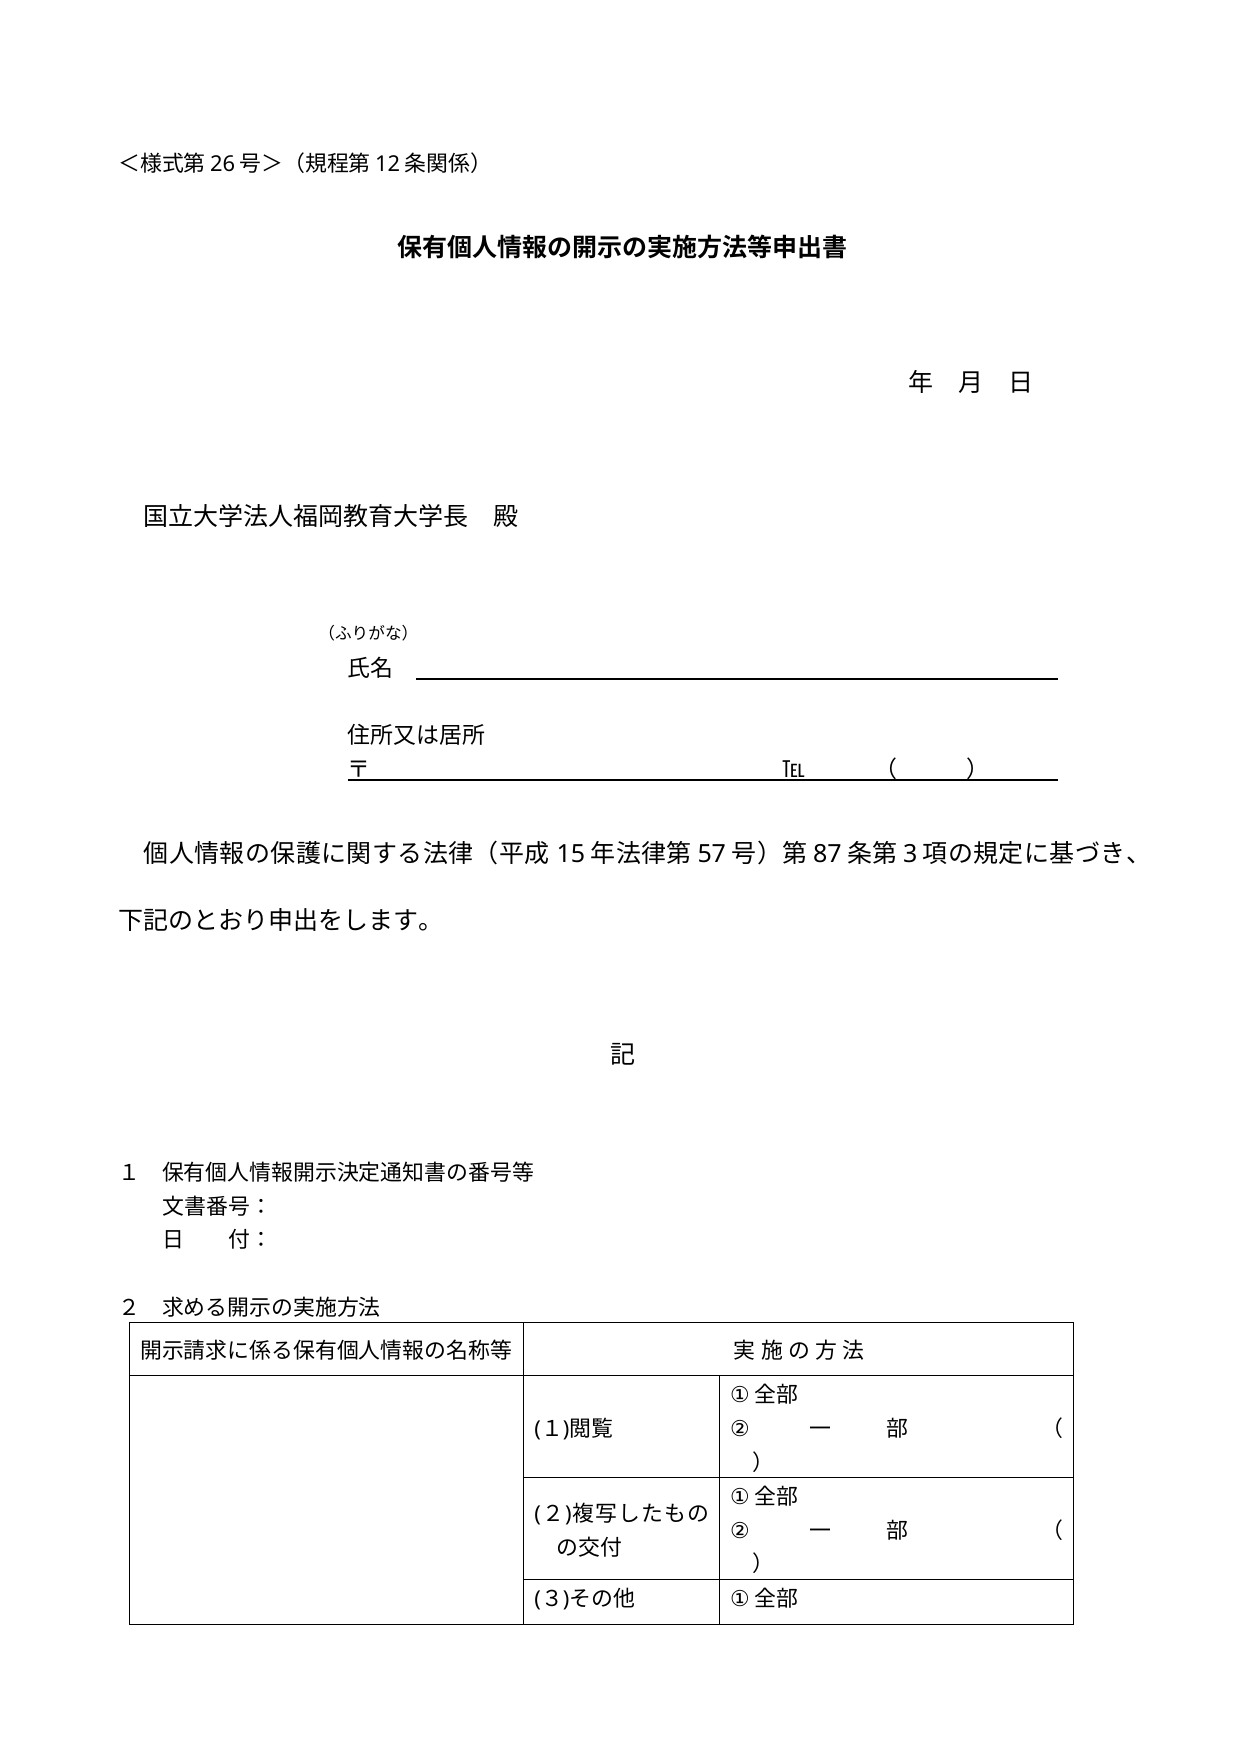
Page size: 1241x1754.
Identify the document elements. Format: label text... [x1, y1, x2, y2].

table_cell [130, 1376, 523, 1624]
table_cell ①全部 ②一部 （ ） [720, 1478, 1073, 1579]
table_header 開示請求に係る保有個人情報の名称等 [130, 1323, 523, 1375]
table_cell (３)その他 （ ） [524, 1580, 719, 1624]
text 文書番号： [162, 1188, 1127, 1221]
table_header 実施の方法 [524, 1323, 1073, 1375]
text （ふりがな） [118, 616, 1127, 649]
text 〒 ℡ （ ） [118, 750, 1127, 784]
text １ 保有個人情報開示決定通知書の番号等 [118, 1154, 1127, 1188]
text 氏名 [118, 649, 1127, 683]
table_cell ①全部 ②一部 （ ） [720, 1376, 1073, 1477]
text ＜様式第26号＞（規程第12条関係） [118, 145, 1127, 178]
text 住所又は居所 [118, 717, 1127, 750]
subtitle 記 [118, 1019, 1127, 1087]
text 保有個人情報の開示の実施方法等申出書 [118, 212, 1127, 279]
text 国立大学法人福岡教育大学長 殿 [118, 481, 1127, 548]
table_cell (２)複写したものの交付 [524, 1478, 719, 1579]
text 個人情報の保護に関する法律（平成15年法律第57号）第87条第3項の規定に基づき、下記のとおり申出をします。 [118, 818, 1127, 952]
table_cell (１)閲覧 [524, 1376, 719, 1477]
table_cell ①全部 ②一部 （ ） [720, 1580, 1073, 1624]
text ２ 求める開示の実施方法 [118, 1289, 1127, 1322]
text 年 月 日 [884, 347, 1127, 414]
text 日 付： [162, 1221, 1127, 1255]
